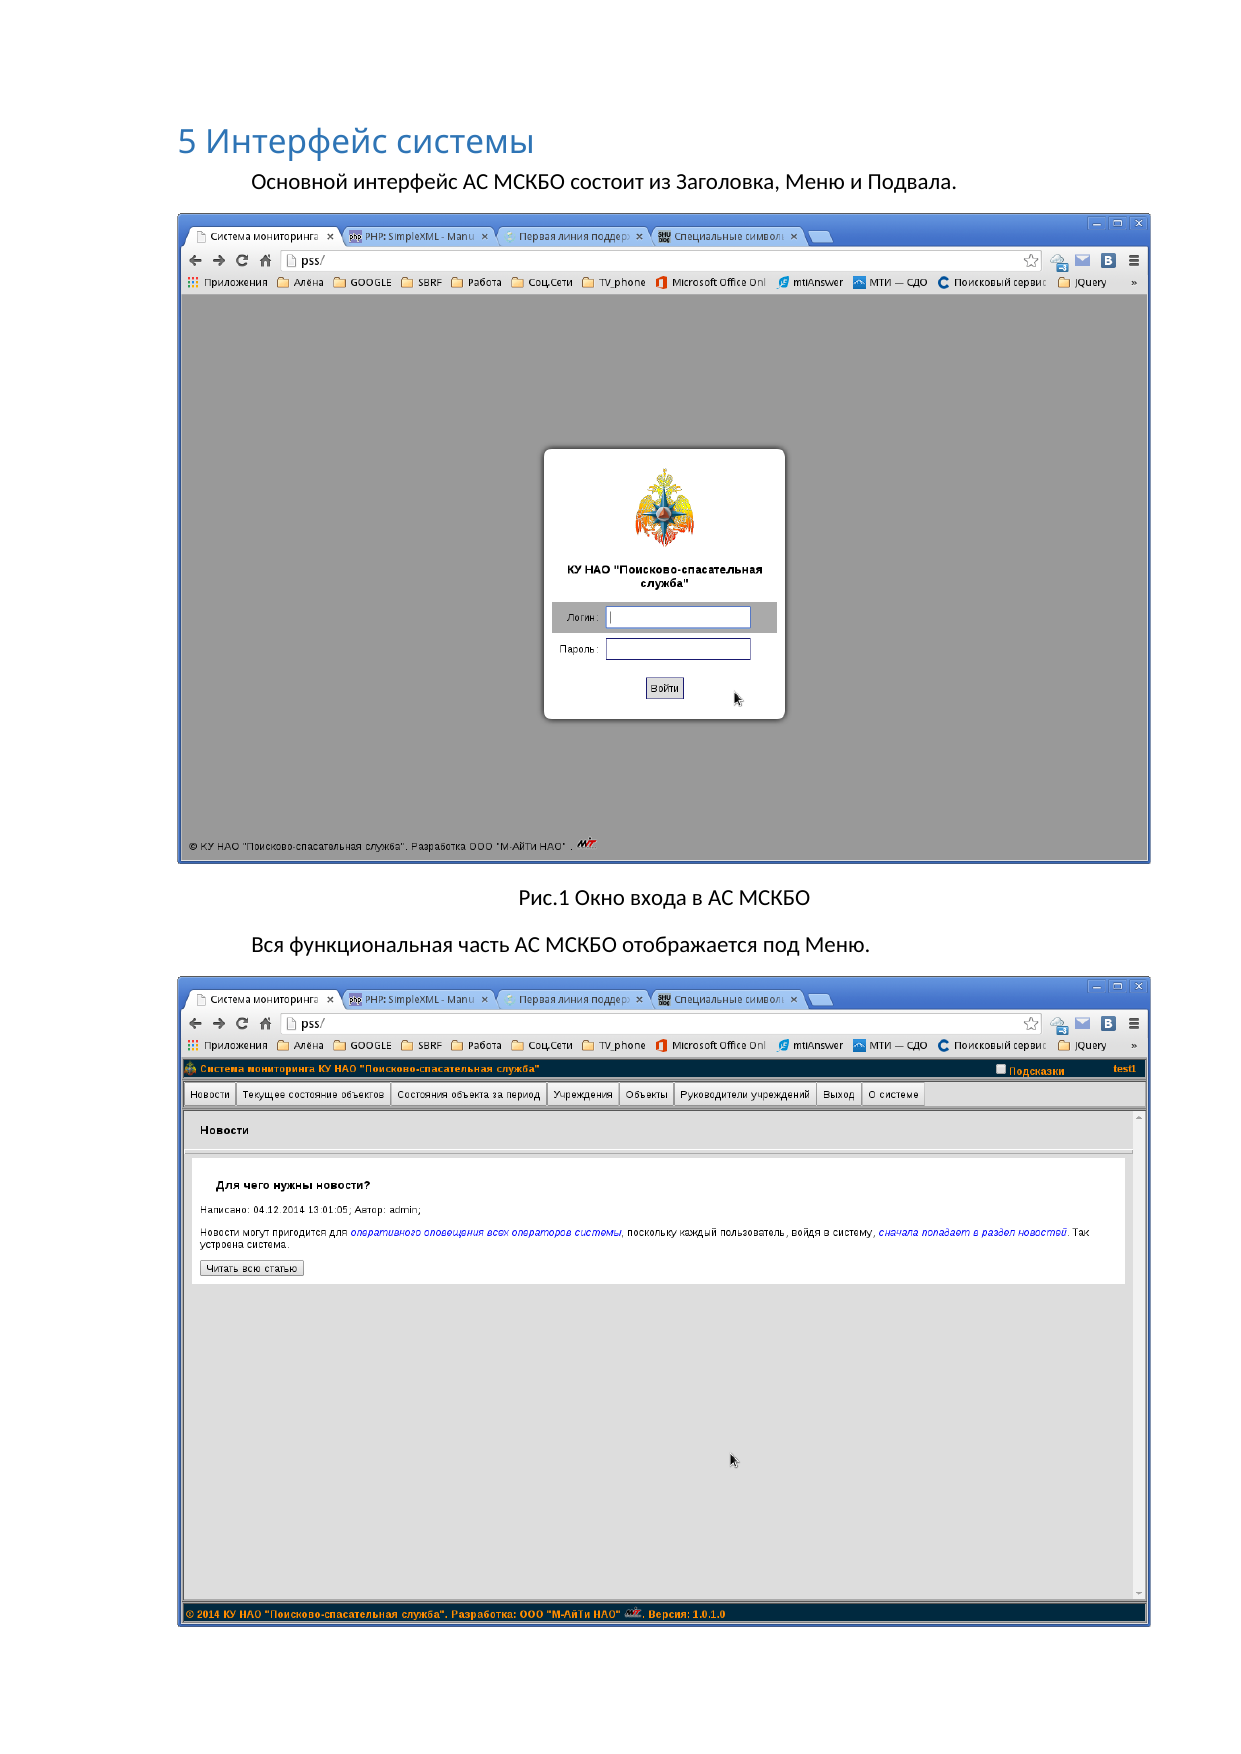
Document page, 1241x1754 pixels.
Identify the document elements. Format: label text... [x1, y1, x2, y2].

picture [177, 213, 1151, 864]
text Вся функциональная часть АС МСКБО отображается под Меню. [177, 930, 1152, 958]
subtitle 5 Интерфейс системы [177, 118, 1152, 163]
picture [177, 976, 1151, 1627]
text Рис.1 Окно входа в АС МСКБО [177, 883, 1152, 911]
text Основной интерфейс АС МСКБО состоит из Заголовка, Меню и Подвала. [177, 167, 1152, 195]
